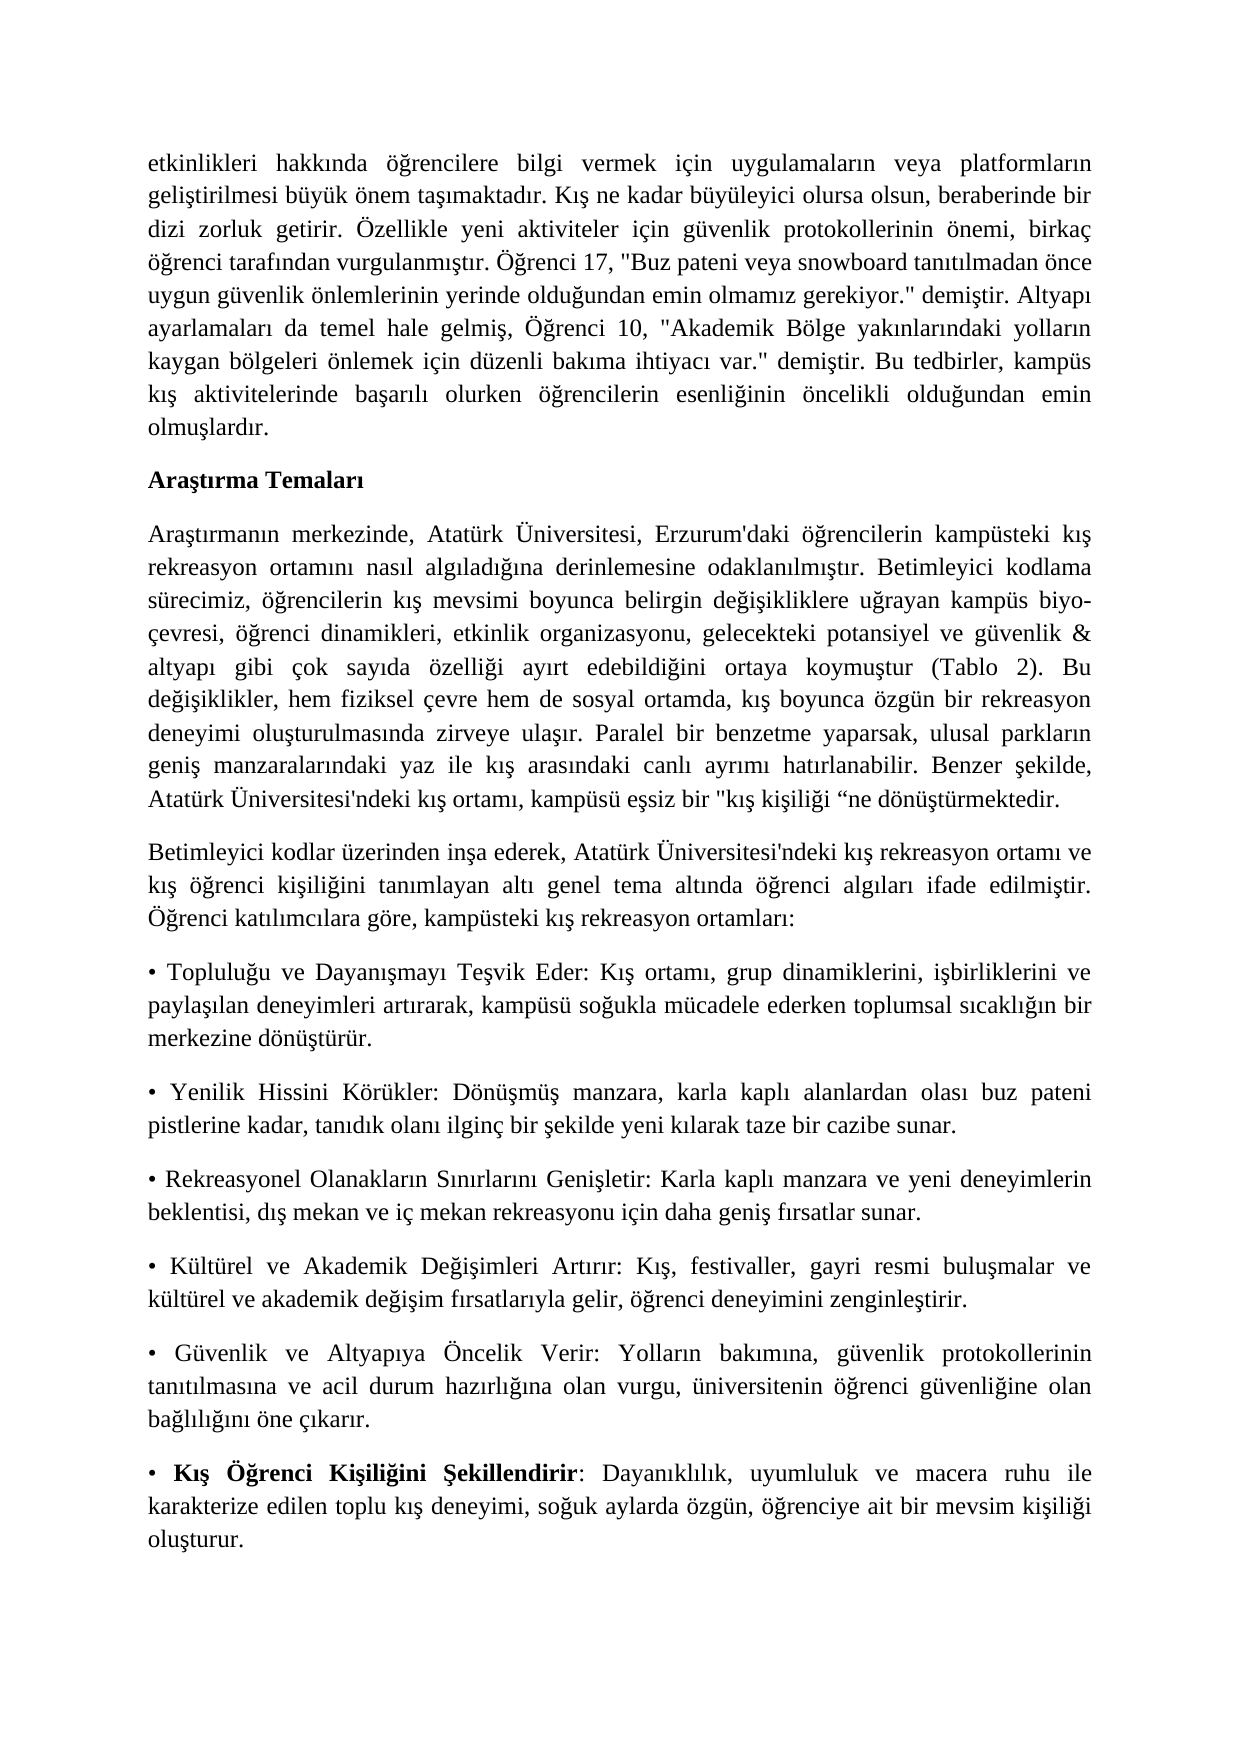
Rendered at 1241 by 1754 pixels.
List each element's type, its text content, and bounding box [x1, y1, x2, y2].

text • Rekreasyonel Olanakların Sınırlarını Genişletir: Karla kaplı manzara ve yeni deneyimlerin beklentisi, dış mekan ve iç mekan rekreasyonu için daha geniş fırsatlar sunar. [148, 1164, 1093, 1226]
text • Kültürel ve Akademik Değişimleri Artırır: Kış, festivaller, gayri resmi buluşmalar ve kültürel ve akademik değişim fırsatlarıyla gelir, öğrenci deneyimini zenginleştirir. [148, 1251, 1093, 1313]
text • Topluluğu ve Dayanışmayı Teşvik Eder: Kış ortamı, grup dinamiklerini, işbirliklerini ve paylaşılan deneyimleri artırarak, kampüsü soğukla mücadele ederken toplumsal sıcaklığın bir merkezine dönüştürür. [148, 957, 1093, 1052]
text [148, 148, 1093, 441]
text • Yenilik Hissini Körükler: Dönüşmüş manzara, karla kaplı alanlardan olası buz pateni pistlerine kadar, tanıdık olanı ilginç bir şekilde yeni kılarak taze bir cazibe sunar. [148, 1077, 1093, 1139]
text • Kış Öğrenci Kişiliğini Şekillendirir: Dayanıklılık, uyumluluk ve macera ruhu ile karakterize edilen toplu kış deneyimi, soğuk aylarda özgün, öğrenciye ait bir mevsim kişiliği oluşturur. [148, 1458, 1093, 1553]
text Araştırma Temaları [148, 466, 1093, 494]
text Araştırmanın merkezinde, Atatürk Üniversitesi, Erzurum'daki öğrencilerin kampüsteki kış rekreasyon ortamını nasıl algıladığına derinlemesine odaklanılmıştır. Betimleyici kodlama sürecimiz, öğrencilerin kış mevsimi boyunca belirgin değişikliklere uğrayan kampüs biyo-çevresi, öğrenci dinamikleri, etkinlik organizasyonu, gelecekteki potansiyel ve güvenlik & altyapı gibi çok sayıda özelliği ayırt edebildiğini ortaya koymuştur (Tablo 2). Bu değişiklikler, hem fiziksel çevre hem de sosyal ortamda, kış boyunca özgün bir rekreasyon deneyimi oluşturulmasında zirveye ulaşır. Paralel bir benzetme yaparsak, ulusal parkların geniş manzaralarındaki yaz ile kış arasındaki canlı ayrımı hatırlanabilir. Benzer şekilde, Atatürk Üniversitesi'ndeki kış ortamı, kampüsü eşsiz bir "kış kişiliği “ne dönüştürmektedir. [148, 519, 1093, 812]
text Betimleyici kodlar üzerinden inşa ederek, Atatürk Üniversitesi'ndeki kış rekreasyon ortamı ve kış öğrenci kişiliğini tanımlayan altı genel tema altında öğrenci algıları ifade edilmiştir. Öğrenci katılımcılara göre, kampüsteki kış rekreasyon ortamları: [148, 837, 1093, 932]
text • Güvenlik ve Altyapıya Öncelik Verir: Yolların bakımına, güvenlik protokollerinin tanıtılmasına ve acil durum hazırlığına olan vurgu, üniversitenin öğrenci güvenliğine olan bağlılığını öne çıkarır. [148, 1338, 1093, 1433]
